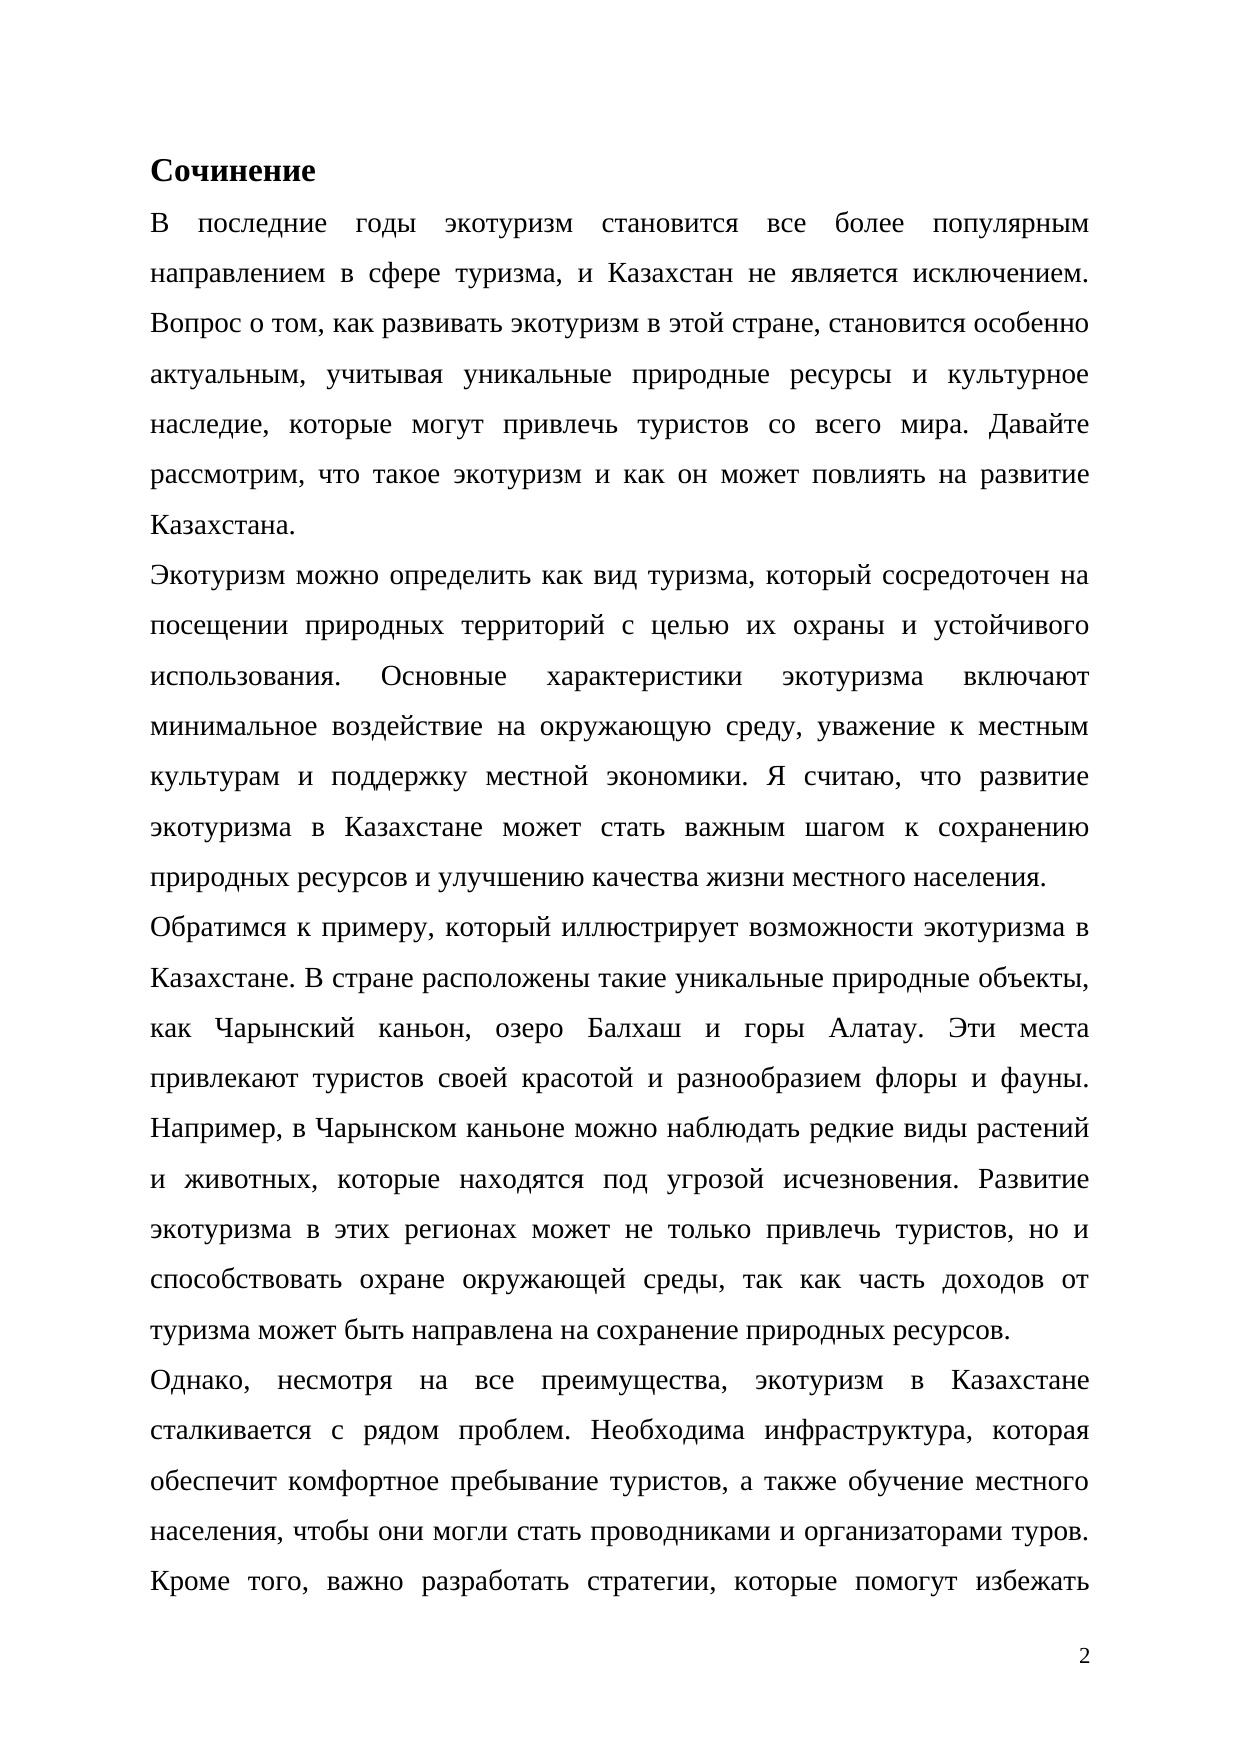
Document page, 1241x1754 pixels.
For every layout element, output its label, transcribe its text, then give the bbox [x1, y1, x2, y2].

text В последние годы экотуризм становится все более популярным направлением в сфере туризма, и Казахстан не является исключением. Вопрос о том, как развивать экотуризм в этой стране, становится особенно актуальным, учитывая уникальные природные ресурсы и культурное наследие, которые могут привлечь туристов со всего мира. Давайте рассмотрим, что такое экотуризм и как он может повлиять на развитие Казахстана. [150, 205, 1090, 540]
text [150, 1362, 1090, 1597]
text Экотуризм можно определить как вид туризма, который сосредоточен на посещении природных территорий с целью их охраны и устойчивого использования. Основные характеристики экотуризма включают минимальное воздействие на окружающую среду, уважение к местным культурам и поддержку местной экономики. Я считаю, что развитие экотуризма в Казахстане может стать важным шагом к сохранению природных ресурсов и улучшению качества жизни местного населения. [150, 557, 1090, 893]
subtitle Сочинение [150, 150, 1090, 188]
text Обратимся к примеру, который иллюстрирует возможности экотуризма в Казахстане. В стране расположены такие уникальные природные объекты, как Чарынский каньон, озеро Балхаш и горы Алатау. Эти места привлекают туристов своей красотой и разнообразием флоры и фауны. Например, в Чарынском каньоне можно наблюдать редкие виды растений и животных, которые находятся под угрозой исчезновения. Развитие экотуризма в этих регионах может не только привлечь туристов, но и способствовать охране окружающей среды, так как часть доходов от туризма может быть направлена на сохранение природных ресурсов. [150, 909, 1090, 1345]
